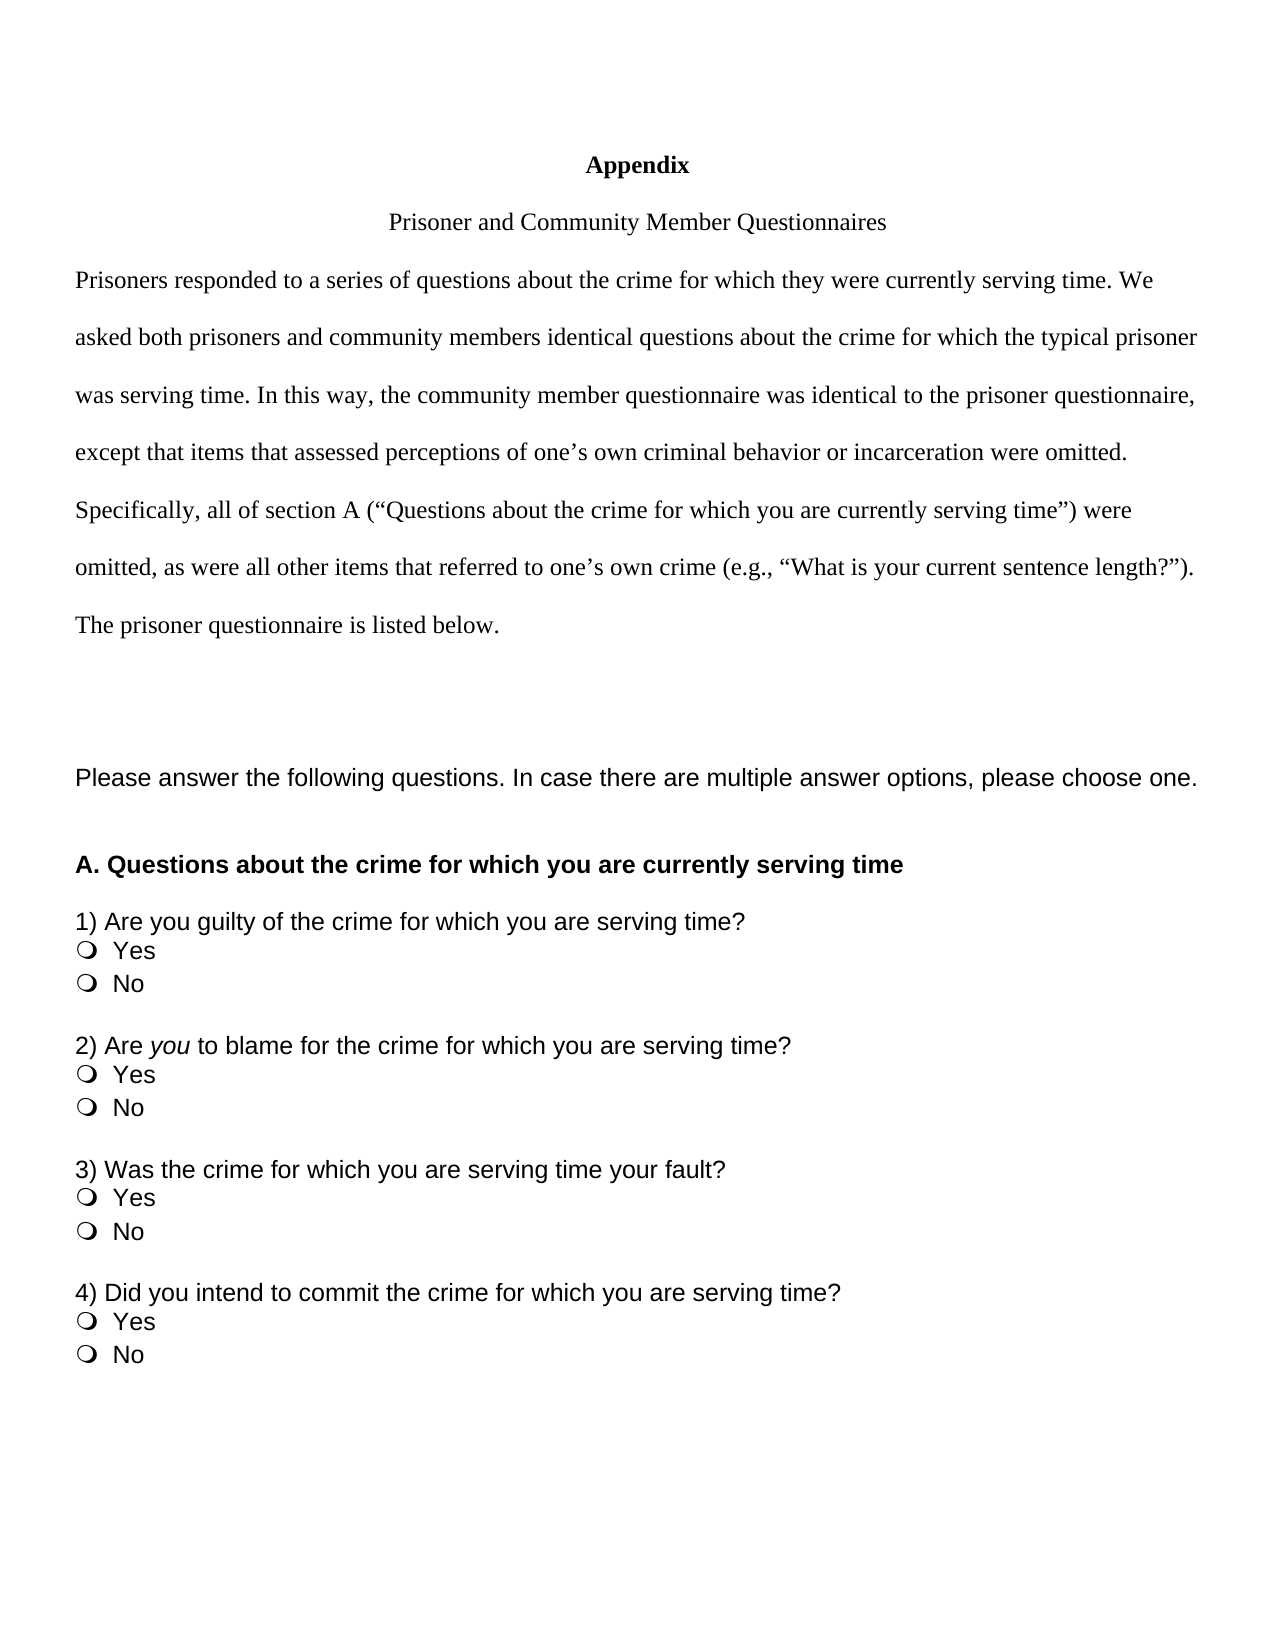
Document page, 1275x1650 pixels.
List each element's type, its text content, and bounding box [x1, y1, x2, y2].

list No [75, 1340, 1200, 1369]
text A. Questions about the crime for which you are currently serving time [75, 850, 1200, 878]
list Yes [75, 1307, 1200, 1336]
text Appendix [75, 150, 1200, 179]
list No [75, 1093, 1200, 1122]
list Yes [75, 936, 1200, 965]
text 1) Are you guilty of the crime for which you are serving time? [75, 907, 1200, 936]
text Prisoners responded to a series of questions about the crime for which they were currently serving time. We asked both prisoners and community members identical questions about the crime for which the typical prisoner was serving time. In this way, the community member questionnaire was identical to the prisoner questionnaire, except that items that assessed perceptions of one’s own criminal behavior or incarceration were omitted. Specifically, all of section A (“Questions about the crime for which you are currently serving time”) were omitted, as were all other items that referred to one’s own crime (e.g., “What is your current sentence length?”). The prisoner questionnaire is listed below. [75, 265, 1200, 639]
list Yes [75, 1060, 1200, 1088]
list No [75, 969, 1200, 998]
text 3) Was the crime for which you are serving time your fault? [75, 1155, 1200, 1183]
text Prisoner and Community Member Questionnaires [75, 207, 1200, 236]
list No [75, 1217, 1200, 1245]
text 2) Are you to blame for the crime for which you are serving time? [75, 1031, 1200, 1060]
list Yes [75, 1183, 1200, 1212]
text Please answer the following questions. In case there are multiple answer options, please choose one. [75, 763, 1200, 792]
text 4) Did you intend to commit the crime for which you are serving time? [75, 1278, 1200, 1307]
